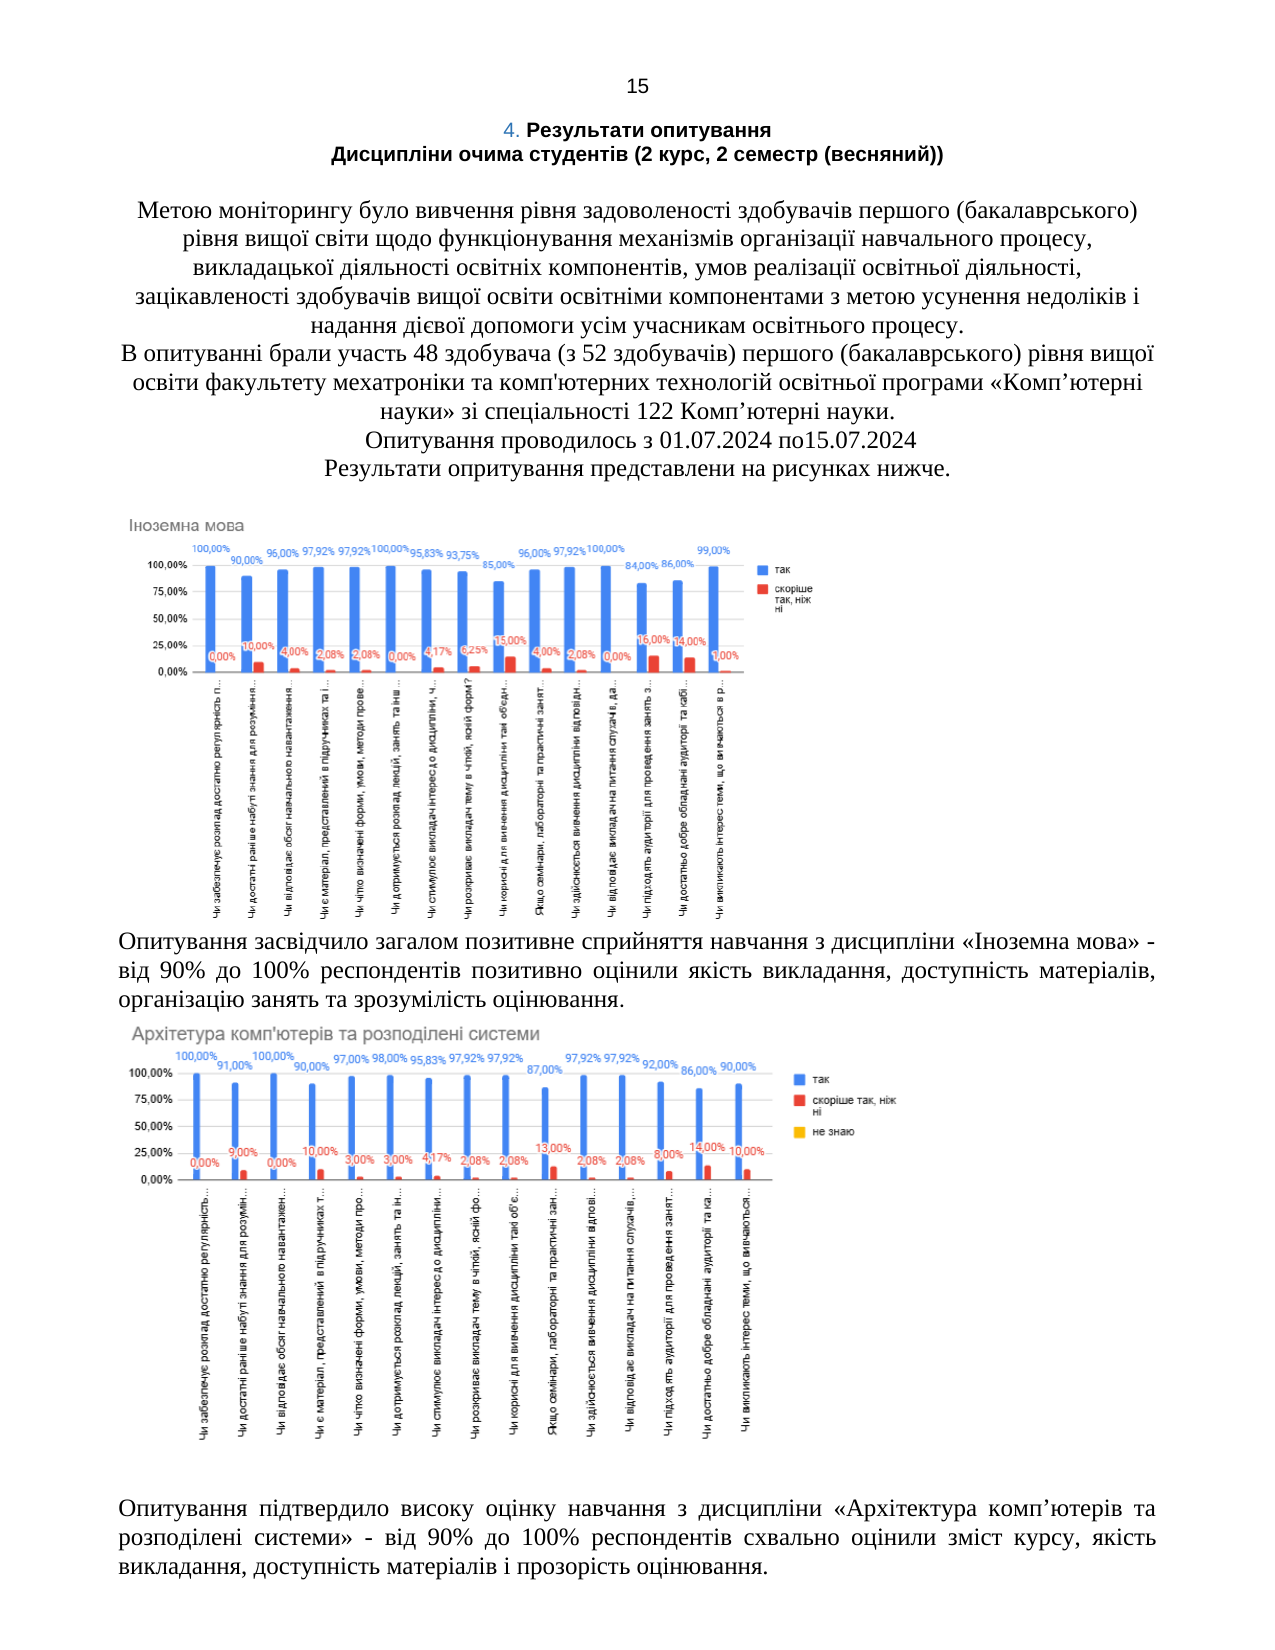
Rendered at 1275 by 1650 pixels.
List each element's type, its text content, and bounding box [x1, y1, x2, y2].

subtitle 4. Результати опитування Дисципліни очима студентів (2 курс, 2 семестр (весняний)) [118, 118, 1157, 166]
text Опитування підтвердило високу оцінку навчання з дисципліни «Архітектура комп’ютерів та розподілені системи» - від 90% до 100% респондентів схвально оцінили зміст курсу, якість викладання, доступність матеріалів і прозорість оцінювання. [118, 1493, 1157, 1579]
text Опитування проводилось з 01.07.2024 по15.07.2024 Результати опритування представлени на рисунках нижче. [118, 425, 1157, 482]
text Опитування засвідчило загалом позитивне сприйняття навчання з дисципліни «Іноземна мова» -від 90% до 100% респондентів позитивно оцінили якість викладання, доступність матеріалів, організацію занять та зрозумілість оцінювання. [118, 926, 1157, 1013]
text Метою моніторингу було вивчення рівня задоволеності здобувачів першого (бакалаврського) рівня вищої світи щодо функціонування механізмів організації навчального процесу, викладацької діяльності освітніх компонентів, умов реалізації освітньої діяльності, зацікавленості здобувачів вищої освіти освітніми компонентами з метою усунення недоліків і надання дієвої допомоги усім учасникам освітнього процесу. В опитуванні брали участь 48 здобувача (з 52 здобувачів) першого (бакалаврського) рівня вищої освіти факультету мехатроніки та комп'ютерних технологій освітньої програми «Комп’ютерні науки» зі спеціальності 122 Комп’ютерні науки. [118, 195, 1157, 425]
picture [118, 506, 814, 927]
picture [118, 1012, 904, 1446]
